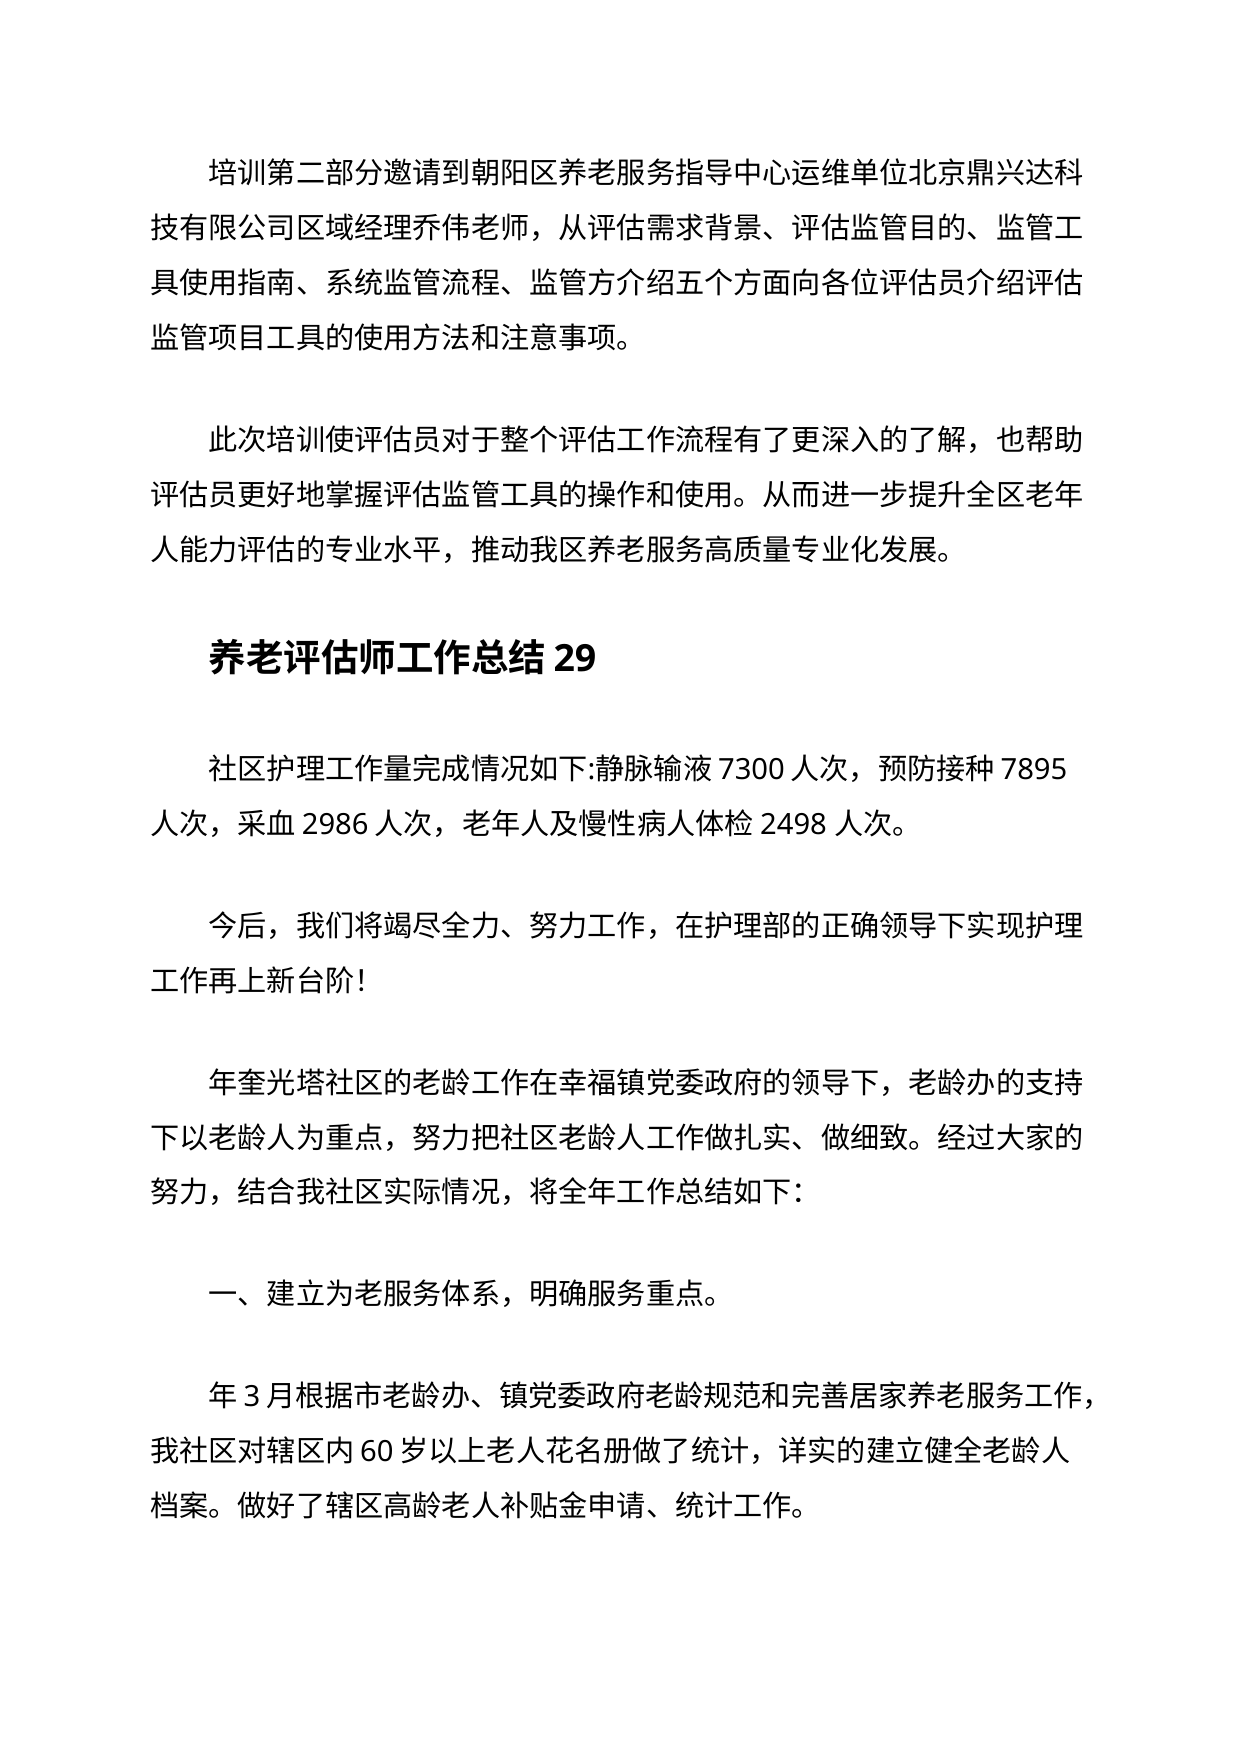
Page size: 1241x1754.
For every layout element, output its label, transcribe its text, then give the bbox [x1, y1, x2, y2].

text 年奎光塔社区的老龄工作在幸福镇党委政府的领导下，老龄办的支持下以老龄人为重点，努力把社区老龄人工作做扎实、做细致。经过大家的努力，结合我社区实际情况，将全年工作总结如下： [150, 1059, 1090, 1211]
text 培训第二部分邀请到朝阳区养老服务指导中心运维单位北京鼎兴达科技有限公司区域经理乔伟老师，从评估需求背景、评估监管目的、监管工具使用指南、系统监管流程、监管方介绍五个方面向各位评估员介绍评估监管项目工具的使用方法和注意事项。 [150, 150, 1090, 357]
text 养老评估师工作总结29 [150, 628, 1090, 682]
text 年3月根据市老龄办、镇党委政府老龄规范和完善居家养老服务工作，我社区对辖区内60岁以上老人花名册做了统计，详实的建立健全老龄人档案。做好了辖区高龄老人补贴金申请、统计工作。 [150, 1373, 1090, 1525]
text 此次培训使评估员对于整个评估工作流程有了更深入的了解，也帮助评估员更好地掌握评估监管工具的操作和使用。从而进一步提升全区老年人能力评估的专业水平，推动我区养老服务高质量专业化发展。 [150, 416, 1090, 568]
text 一、建立为老服务体系，明确服务重点。 [150, 1271, 1090, 1313]
text 今后，我们将竭尽全力、努力工作，在护理部的正确领导下实现护理工作再上新台阶！ [150, 903, 1090, 1000]
text 社区护理工作量完成情况如下:静脉输液7300人次，预防接种7895人次，采血2986人次，老年人及慢性病人体检 2498 人次。 [150, 746, 1090, 843]
